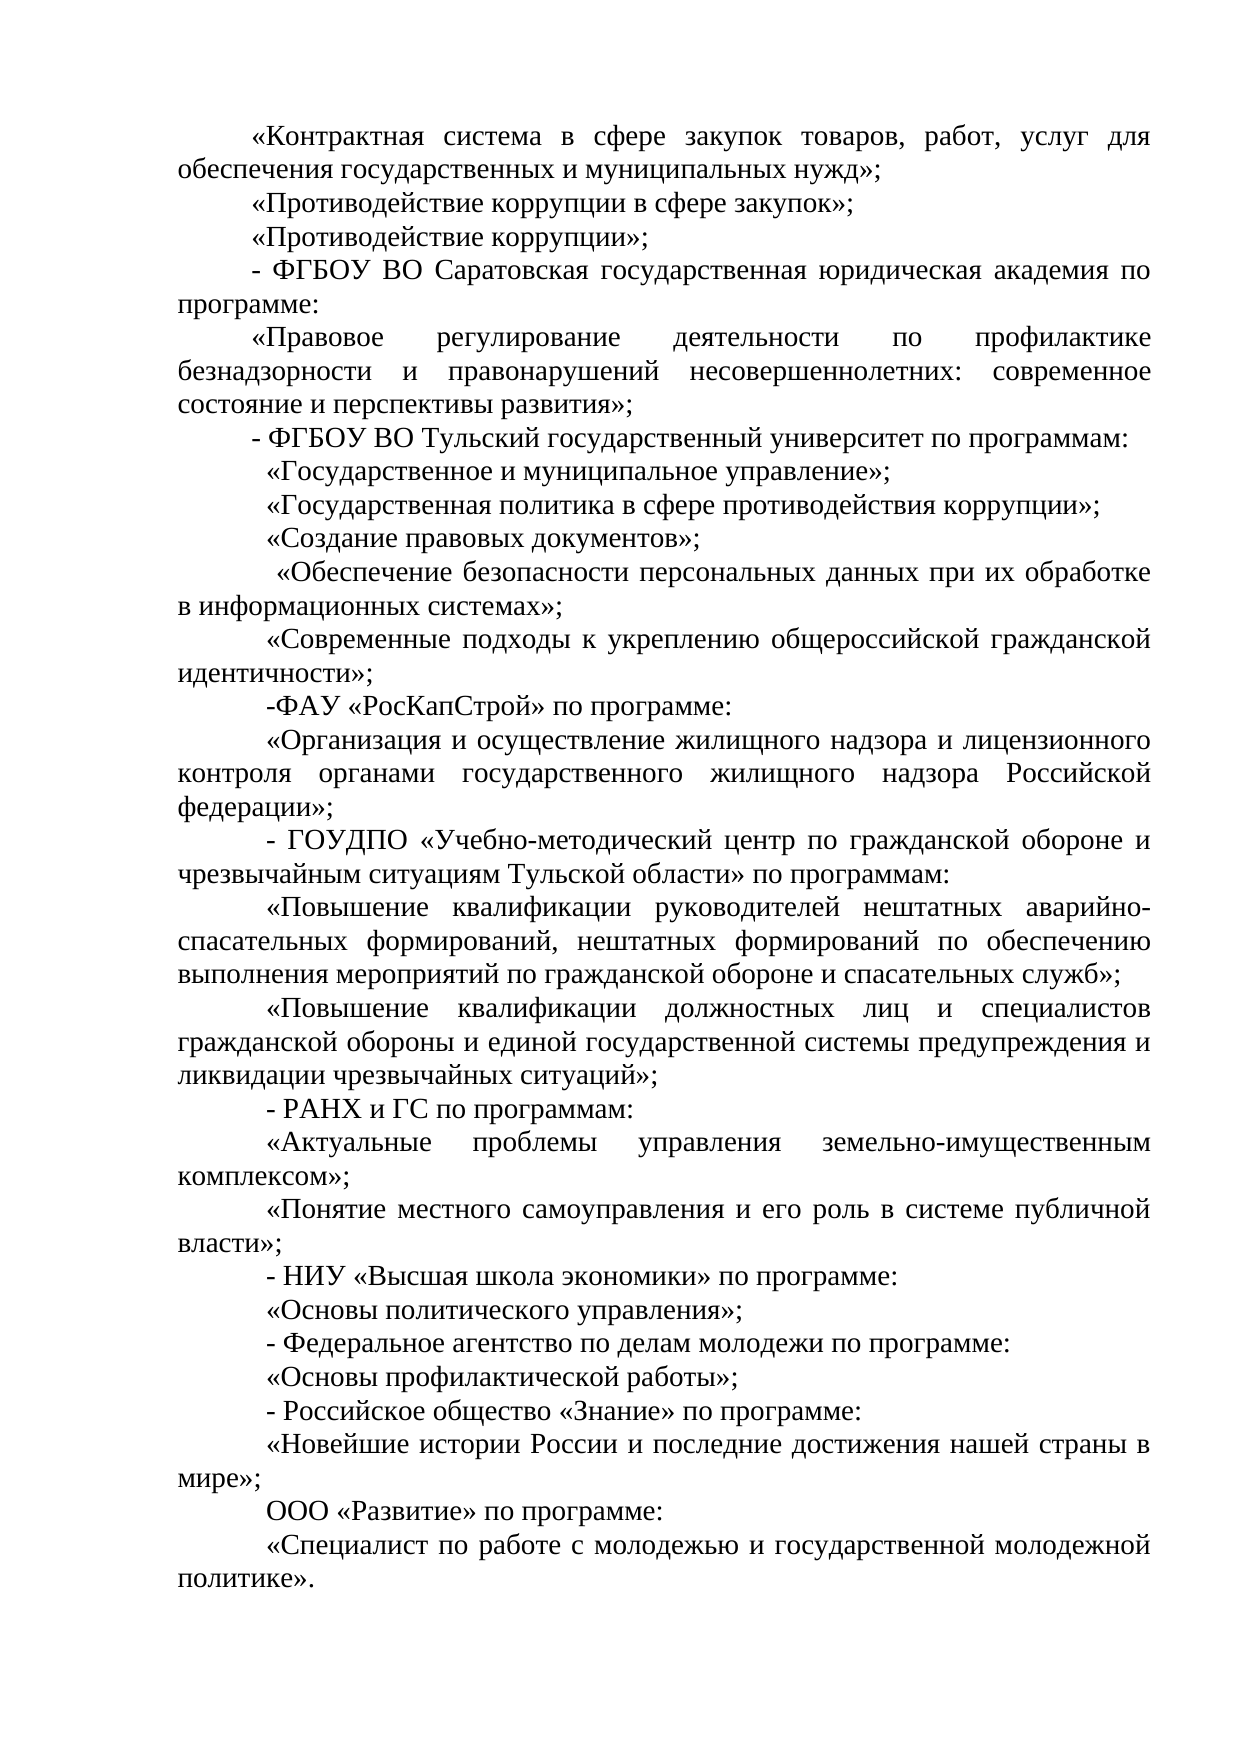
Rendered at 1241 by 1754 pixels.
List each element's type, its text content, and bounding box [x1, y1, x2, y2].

text «Контрактная система в сфере закупок товаров, работ, услуг для обеспечения государственных и муниципальных нужд»; [177, 118, 1152, 185]
text - РАНХ и ГС по программам: [177, 1091, 1152, 1124]
text «Современные подходы к укреплению общероссийской гражданской идентичности»; [177, 621, 1152, 688]
text «Специалист по работе с молодежью и государственной молодежной политике». [177, 1527, 1152, 1594]
text -ФАУ «РосКапСтрой» по программе: [177, 688, 1152, 722]
text ООО «Развитие» по программе: [177, 1493, 1152, 1527]
text - ФГБОУ ВО Тульский государственный университет по программам: [177, 420, 1152, 453]
text «Основы профилактической работы»; [177, 1359, 1152, 1393]
text «Создание правовых документов»; [177, 521, 1152, 554]
text - НИУ «Высшая школа экономики» по программе: [177, 1258, 1152, 1292]
text «Государственное и муниципальное управление»; [177, 453, 1152, 487]
text «Основы политического управления»; [177, 1292, 1152, 1326]
text «Правовое регулирование деятельности по профилактике безнадзорности и правонарушений несовершеннолетних: современное состояние и перспективы развития»; [177, 319, 1152, 420]
text «Новейшие истории России и последние достижения нашей страны в мире»; [177, 1426, 1152, 1493]
text - ФГБОУ ВО Саратовская государственная юридическая академия по программе: [177, 252, 1152, 319]
text «Обеспечение безопасности персональных данных при их обработке в информационных системах»; [177, 554, 1152, 621]
text - Российское общество «Знание» по программе: [177, 1393, 1152, 1426]
text «Понятие местного самоуправления и его роль в системе публичной власти»; [177, 1191, 1152, 1258]
text - Федеральное агентство по делам молодежи по программе: [177, 1326, 1152, 1359]
text «Актуальные проблемы управления земельно-имущественным комплексом»; [177, 1124, 1152, 1191]
text «Повышение квалификации должностных лиц и специалистов гражданской обороны и единой государственной системы предупреждения и ликвидации чрезвычайных ситуаций»; [177, 990, 1152, 1091]
text «Противодействие коррупции»; [177, 219, 1152, 252]
text «Государственная политика в сфере противодействия коррупции»; [177, 487, 1152, 521]
text «Противодействие коррупции в сфере закупок»; [177, 185, 1152, 219]
text «Повышение квалификации руководителей нештатных аварийно-спасательных формирований, нештатных формирований по обеспечению выполнения мероприятий по гражданской обороне и спасательных служб»; [177, 889, 1152, 990]
text - ГОУДПО «Учебно-методический центр по гражданской обороне и чрезвычайным ситуациям Тульской области» по программам: [177, 822, 1152, 889]
text «Организация и осуществление жилищного надзора и лицензионного контроля органами государственного жилищного надзора Российской федерации»; [177, 722, 1152, 822]
